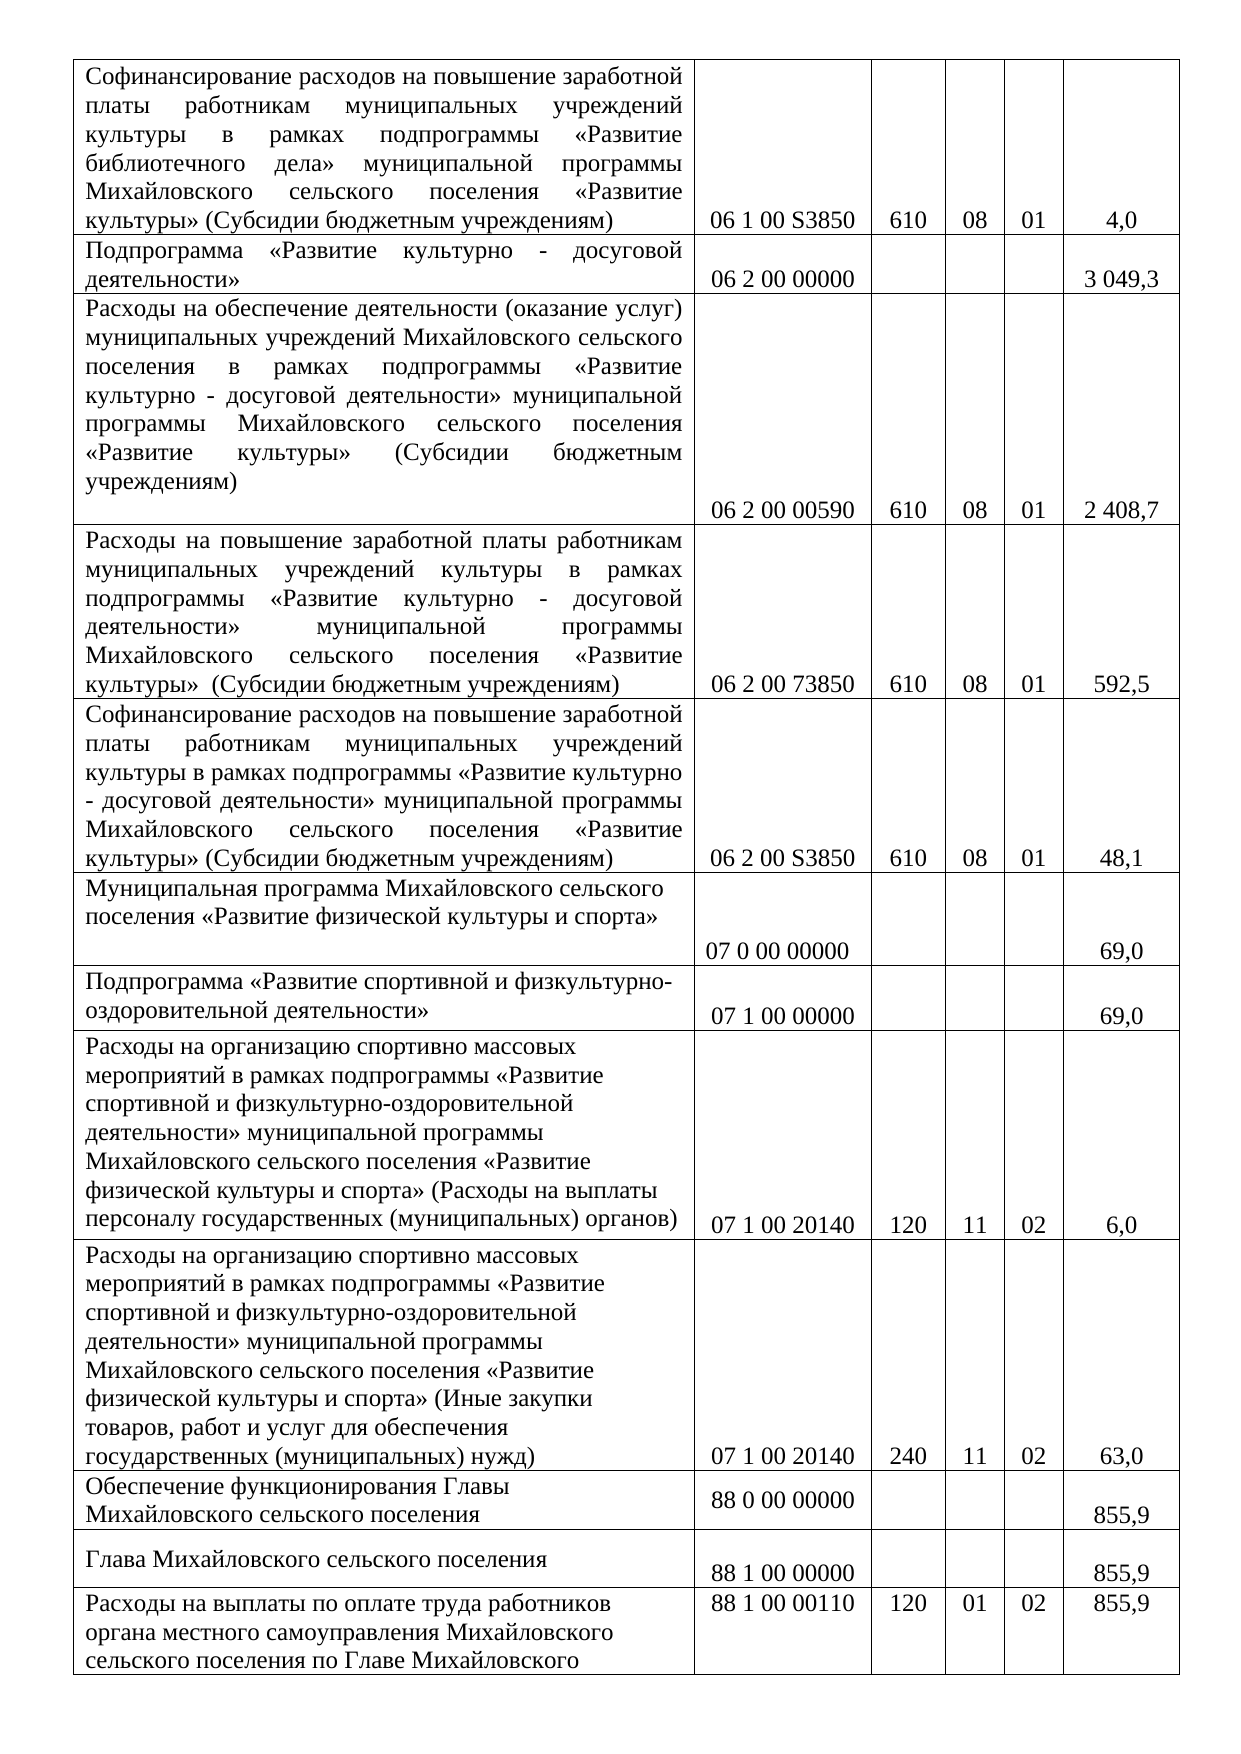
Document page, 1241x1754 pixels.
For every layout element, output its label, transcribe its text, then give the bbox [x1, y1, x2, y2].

table_cell 07 1 00 20140 [695, 1240, 871, 1470]
table_cell 06 2 00 S3850 [695, 699, 871, 872]
table_cell Расходы на организацию спортивно массовых мероприятий в рамках подпрограммы «Развитие спортивной и физкультурно-оздоровительной деятельности» муниципальной программы Михайловского сельского поселения «Развитие физической культуры и спорта» (Расходы на выплаты персоналу государственных (муниципальных) органов) [74, 1031, 694, 1238]
table_cell [872, 873, 945, 965]
table_cell [946, 1530, 1004, 1587]
table_cell 855,9 [1064, 1471, 1179, 1528]
table_cell 610 [872, 525, 945, 698]
table_cell 02 [1005, 1588, 1063, 1674]
table_cell 2 408,7 [1064, 294, 1179, 523]
table_cell 610 [872, 294, 945, 523]
table_cell Подпрограмма «Развитие культурно - досуговой деятельности» [74, 235, 694, 292]
table_cell 06 1 00 S3850 [695, 60, 871, 234]
table_cell 07 1 00 00000 [695, 966, 871, 1030]
table_cell 01 [1005, 699, 1063, 872]
table_cell 01 [946, 1588, 1004, 1674]
table_cell 11 [946, 1031, 1004, 1238]
table_cell Муниципальная программа Михайловского сельского поселения «Развитие физической культуры и спорта» [74, 873, 694, 965]
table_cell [74, 1588, 694, 1674]
table_cell 855,9 [1064, 1588, 1179, 1674]
table_cell 88 1 00 00110 [695, 1588, 871, 1674]
table_cell 01 [1005, 525, 1063, 698]
table_cell 88 0 00 00000 [695, 1471, 871, 1528]
table_cell [946, 966, 1004, 1030]
table_cell 06 2 00 00590 [695, 294, 871, 523]
table_cell [946, 235, 1004, 292]
table_cell 11 [946, 1240, 1004, 1470]
table_cell 08 [946, 294, 1004, 523]
table_cell 48,1 [1064, 699, 1179, 872]
table_cell 592,5 [1064, 525, 1179, 698]
table_cell 08 [946, 699, 1004, 872]
table_cell [1005, 1471, 1063, 1528]
table_cell 120 [872, 1588, 945, 1674]
table_cell [872, 235, 945, 292]
table_cell 88 1 00 00000 [695, 1530, 871, 1587]
table_cell 3 049,3 [1064, 235, 1179, 292]
table_cell 06 2 00 00000 [695, 235, 871, 292]
table_cell 63,0 [1064, 1240, 1179, 1470]
table_cell 08 [946, 60, 1004, 234]
table_cell [872, 1471, 945, 1528]
table_cell 69,0 [1064, 966, 1179, 1030]
table_cell 610 [872, 60, 945, 234]
table_cell 855,9 [1064, 1530, 1179, 1587]
table_cell 4,0 [1064, 60, 1179, 234]
table_cell 610 [872, 699, 945, 872]
table_cell 6,0 [1064, 1031, 1179, 1238]
table_cell [872, 966, 945, 1030]
table_cell 08 [946, 525, 1004, 698]
table_cell 02 [1005, 1031, 1063, 1238]
table_cell 06 2 00 73850 [695, 525, 871, 698]
table_cell Глава Михайловского сельского поселения [74, 1530, 694, 1587]
table_cell [1005, 235, 1063, 292]
table_cell Софинансирование расходов на повышение заработной платы работникам муниципальных учреждений культуры в рамках подпрограммы «Развитие библиотечного дела» муниципальной программы Михайловского сельского поселения «Развитие культуры» (Субсидии бюджетным учреждениям) [74, 60, 694, 234]
table_cell Расходы на обеспечение деятельности (оказание услуг) муниципальных учреждений Михайловского сельского поселения в рамках подпрограммы «Развитие культурно - досуговой деятельности» муниципальной программы Михайловского сельского поселения «Развитие культуры» (Субсидии бюджетным учреждениям) [74, 294, 694, 523]
table_cell 02 [1005, 1240, 1063, 1470]
table_cell 01 [1005, 60, 1063, 234]
table_cell Подпрограмма «Развитие спортивной и физкультурно-оздоровительной деятельности» [74, 966, 694, 1030]
table_cell [946, 873, 1004, 965]
table_cell 07 1 00 20140 [695, 1031, 871, 1238]
table_cell Обеспечение функционирования Главы Михайловского сельского поселения [74, 1471, 694, 1528]
table_cell Расходы на повышение заработной платы работникам муниципальных учреждений культуры в рамках подпрограммы «Развитие культурно - досуговой деятельности» муниципальной программы Михайловского сельского поселения «Развитие культуры» (Субсидии бюджетным учреждениям) [74, 525, 694, 698]
table_cell [946, 1471, 1004, 1528]
table_cell [872, 1530, 945, 1587]
table_cell 69,0 [1064, 873, 1179, 965]
table_cell 240 [872, 1240, 945, 1470]
table_cell [1005, 966, 1063, 1030]
table_cell [1005, 1530, 1063, 1587]
table_cell Расходы на организацию спортивно массовых мероприятий в рамках подпрограммы «Развитие спортивной и физкультурно-оздоровительной деятельности» муниципальной программы Михайловского сельского поселения «Развитие физической культуры и спорта» (Иные закупки товаров, работ и услуг для обеспечения государственных (муниципальных) нужд) [74, 1240, 694, 1470]
table_cell Софинансирование расходов на повышение заработной платы работникам муниципальных учреждений культуры в рамках подпрограммы «Развитие культурно - досуговой деятельности» муниципальной программы Михайловского сельского поселения «Развитие культуры» (Субсидии бюджетным учреждениям) [74, 699, 694, 872]
table_cell [1005, 873, 1063, 965]
table_cell 07 0 00 00000 [695, 873, 871, 965]
table_cell 120 [872, 1031, 945, 1238]
table_cell 01 [1005, 294, 1063, 523]
